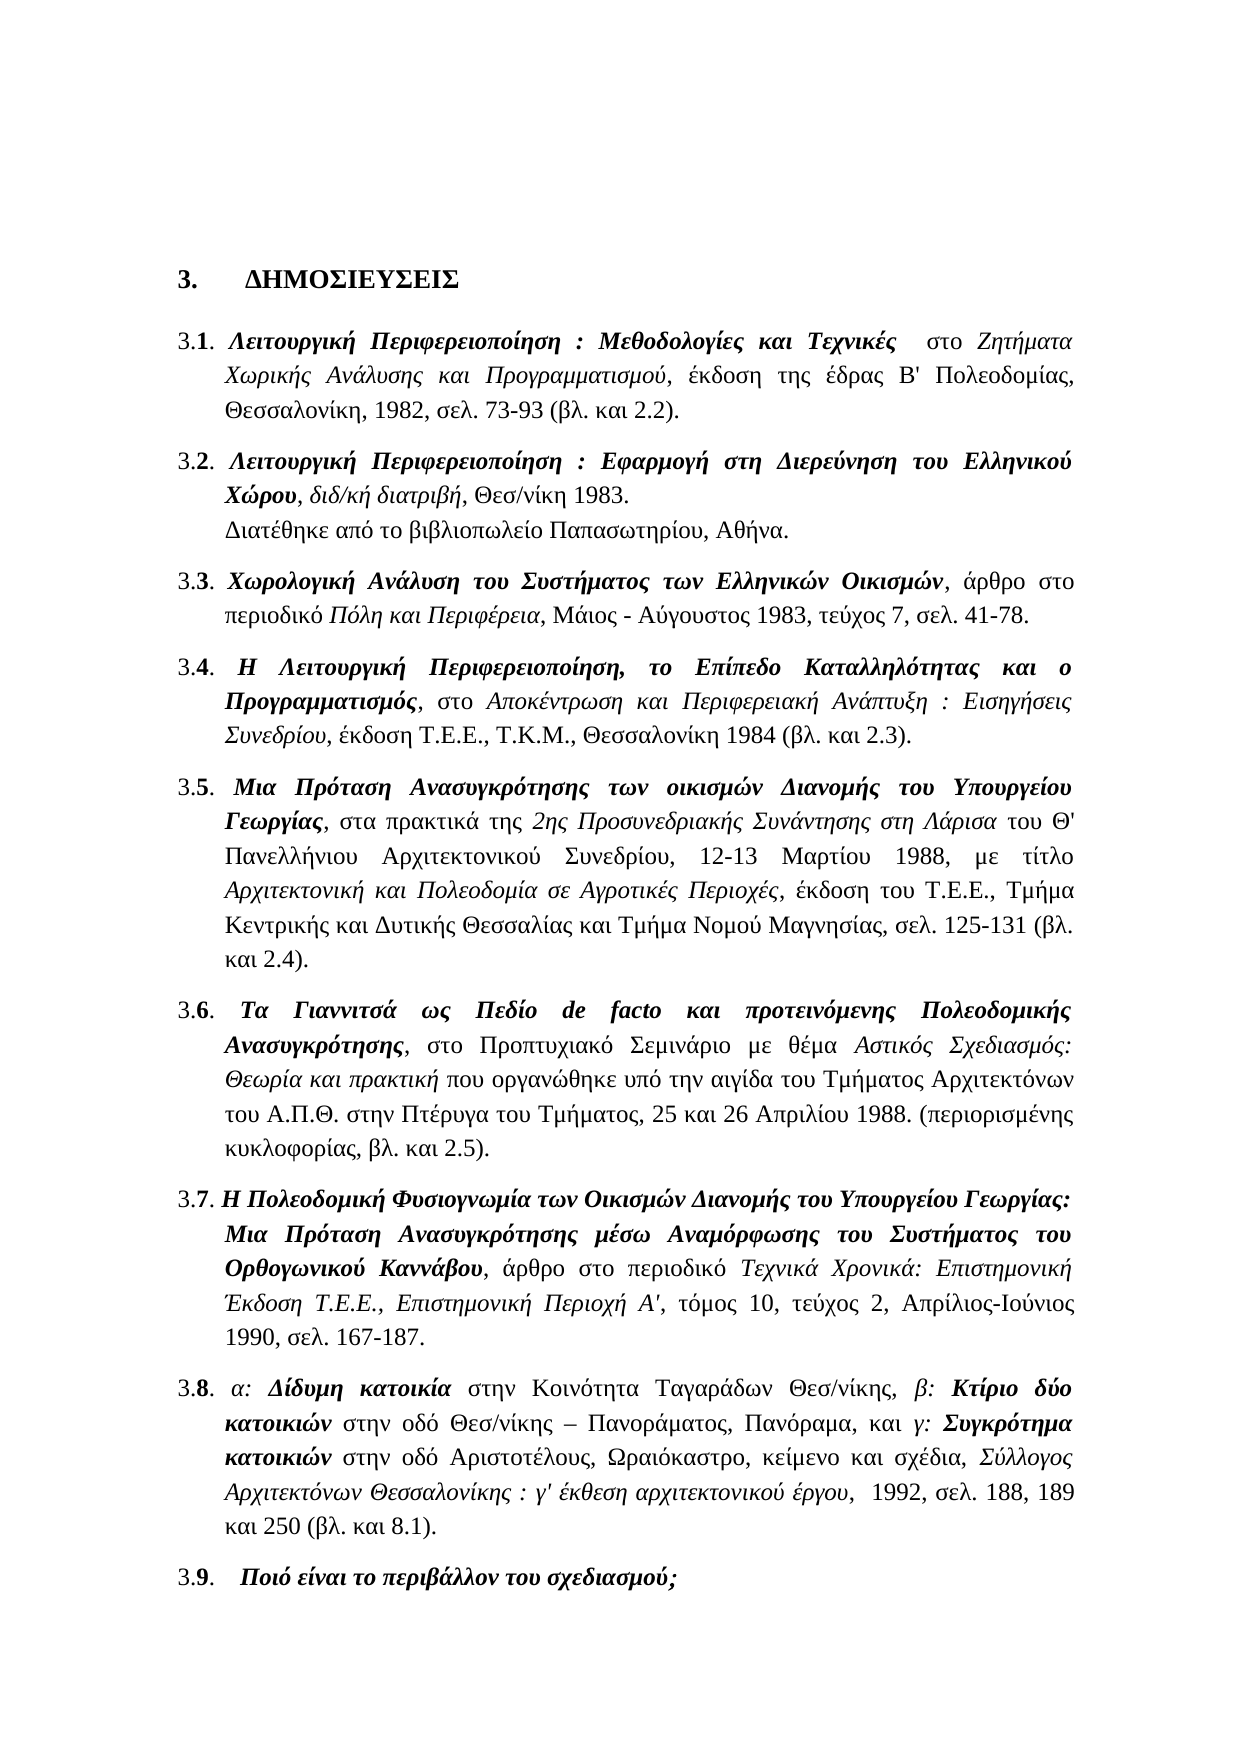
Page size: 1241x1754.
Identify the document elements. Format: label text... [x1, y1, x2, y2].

text 3.1. Λειτουργική Περιφερειοποίηση : Μεθοδολογίες και Τεχνικές στο Ζητήματα Χωρικής Ανάλυσης και Προγραμματισμού, έκδοση της έδρας Β' Πολεοδομίας, Θεσσαλονίκη, 1982, σελ. 73-93 (βλ. και 2.2). [177, 326, 1075, 423]
text 3.5. Μια Πρόταση Ανασυγκρότησης των οικισμών Διανομής του Υπουργείου Γεωργίας, στα πρακτικά της 2ης Προσυνεδριακής Συνάντησης στη Λάρισα του Θ' Πανελλήνιου Αρχιτεκτονικού Συνεδρίου, 12-13 Μαρτίου 1988, με τίτλο Αρχιτεκτονική και Πολεοδομία σε Αγροτικές Περιοχές, έκδοση του Τ.Ε.Ε., Τμήμα Κεντρικής και Δυτικής Θεσσαλίας και Τμήμα Νομού Μαγνησίας, σελ. 125-131 (βλ. και 2.4). [177, 772, 1075, 973]
text 3.3. Χωρολογική Ανάλυση του Συστήματος των Ελληνικών Οικισμών, άρθρο στο περιοδικό Πόλη και Περιφέρεια, Μάιος - Αύγουστος 1983, τεύχος 7, σελ. 41-78. [177, 566, 1075, 629]
text 3. ΔΗΜΟΣΙΕΥΣΕΙΣ [177, 263, 1240, 295]
text Διατέθηκε από το βιβλιοπωλείο Παπασωτηρίου, Αθήνα. [224, 515, 1075, 544]
text 3.6. Τα Γιαννιτσά ως Πεδίο de facto και προτεινόμενης Πολεοδομικής Ανασυγκρότησης, στο Προπτυχιακό Σεμινάριο με θέμα Αστικός Σχεδιασμός: Θεωρία και πρακτική που οργανώθηκε υπό την αιγίδα του Τμήματος Αρχιτεκτόνων του Α.Π.Θ. στην Πτέρυγα του Τμήματος, 25 και 26 Απριλίου 1988. (περιορισμένης κυκλοφορίας, βλ. και 2.5). [177, 995, 1075, 1162]
text 3.9. Ποιό είναι το περιβάλλον του σχεδιασμού [177, 1562, 1075, 1591]
text 3.2. Λειτουργική Περιφερειοποίηση : Εφαρμογή στη Διερεύνηση του Ελληνικού Χώρου, διδ/κή διατριβή, Θεσ/νίκη 1983. [177, 446, 1075, 509]
text 3.8. α: Δίδυμη κατοικία στην Κοινότητα Ταγαράδων Θεσ/νίκης, β: Κτίριο δύο κατοικιών στην οδό Θεσ/νίκης – Πανοράματος, Πανόραμα, και γ: Συγκρότημα κατοικιών στην οδό Αριστοτέλους, Ωραιόκαστρο, κείμενο και σχέδια, Σύλλογος Αρχιτεκτόνων Θεσσαλονίκης : γ' έκθεση αρχιτεκτονικού έργου, 1992, σελ. 188, 189 και 250 (βλ. και 8.1). [177, 1373, 1075, 1540]
text 3.7. Η Πολεοδομική Φυσιογνωμία των Οικισμών Διανομής του Υπουργείου Γεωργίας: Μια Πρόταση Ανασυγκρότησης μέσω Αναμόρφωσης του Συστήματος του Ορθογωνικού Καννάβου, άρθρο στο περιοδικό Τεχνικά Χρονικά: Επιστημονική Έκδοση Τ.Ε.Ε., Επιστημονική Περιοχή Α', τόμος 10, τεύχος 2, Απρίλιος-Ιούνιος 1990, σελ. 167-187. [177, 1184, 1075, 1351]
text 3.4. Η Λειτουργική Περιφερειοποίηση, το Επίπεδο Καταλληλότητας και ο Προγραμματισμός, στο Αποκέντρωση και Περιφερειακή Ανάπτυξη : Εισηγήσεις Συνεδρίου, έκδοση Τ.Ε.Ε., Τ.Κ.Μ., Θεσσαλονίκη 1984 (βλ. και 2.3). [177, 652, 1075, 749]
